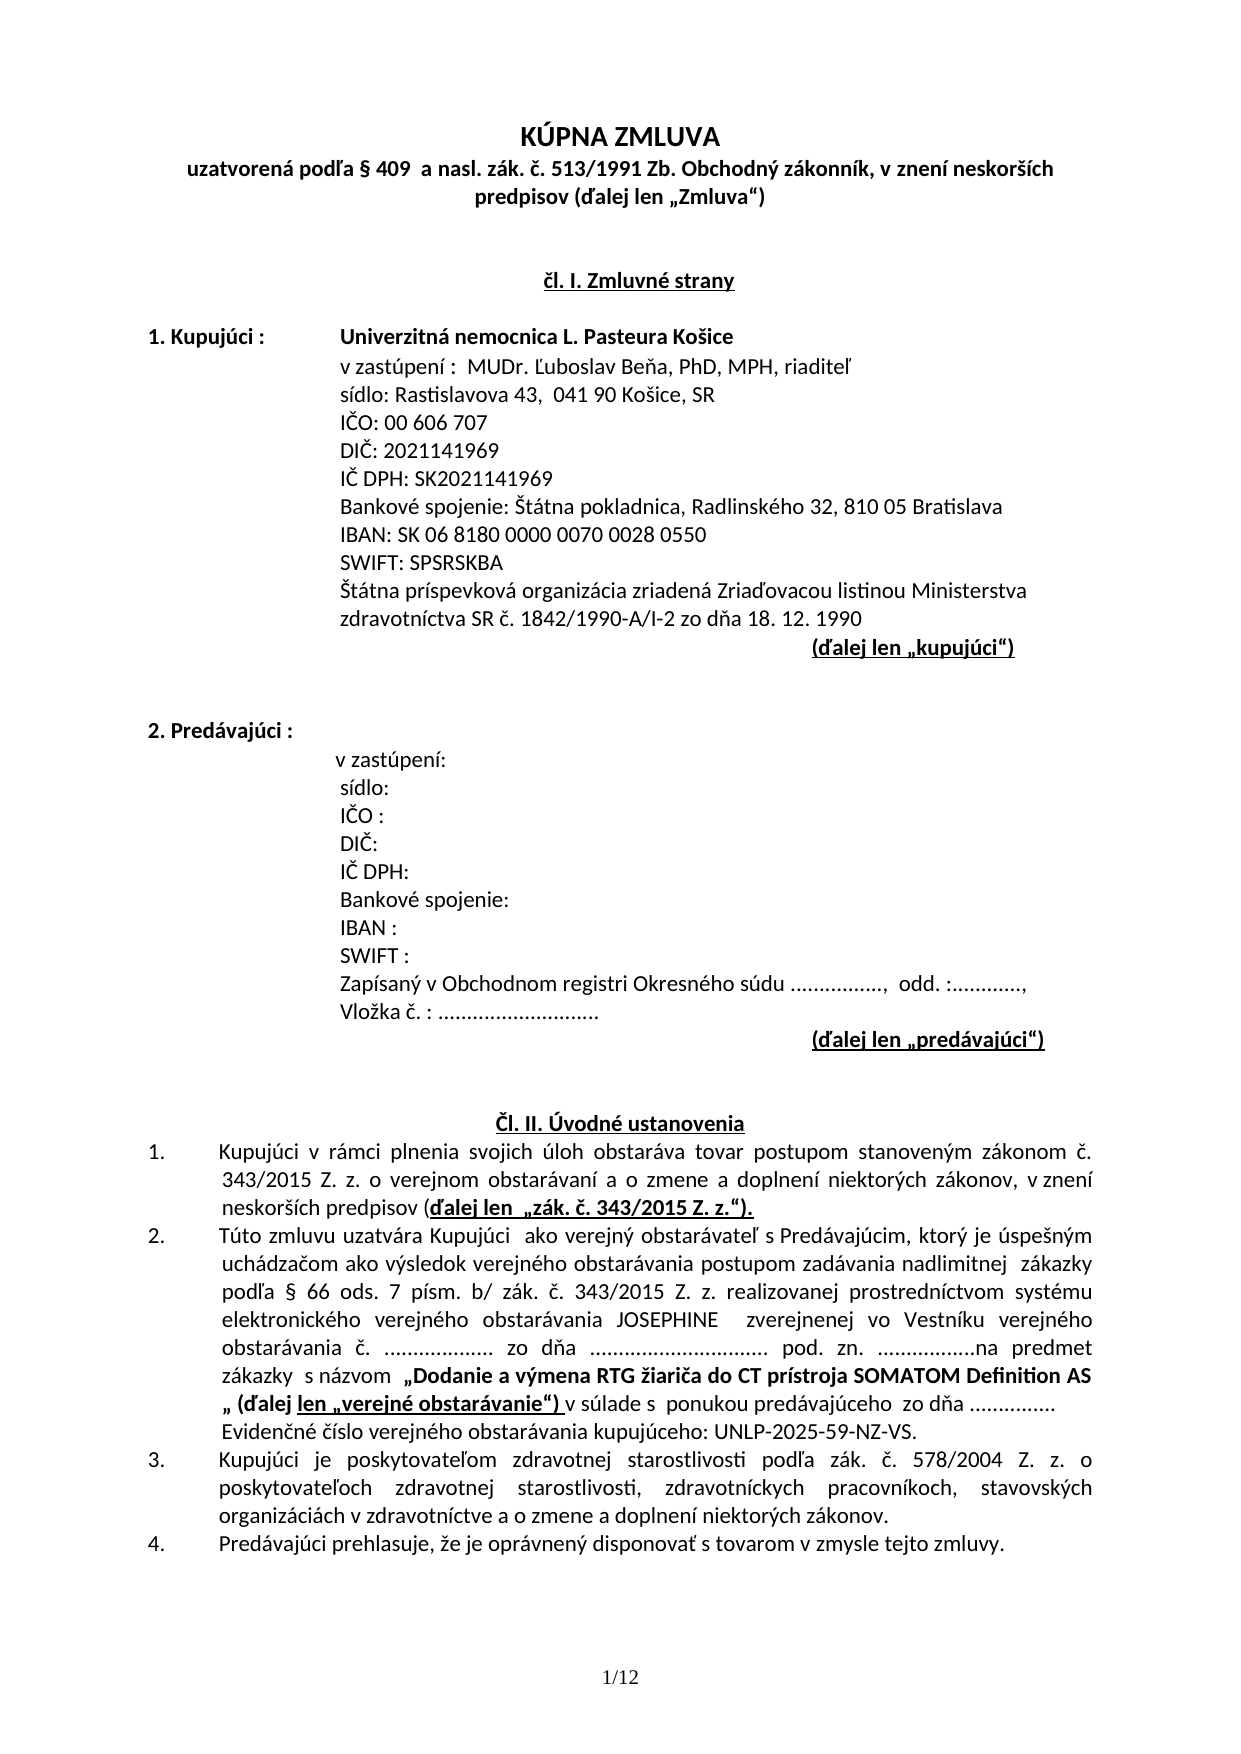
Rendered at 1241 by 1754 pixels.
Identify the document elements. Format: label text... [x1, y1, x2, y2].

subtitle čl. I. Zmluvné strany [185, 266, 1092, 294]
subtitle Čl. II. Úvodné ustanovenia [148, 1109, 1092, 1137]
text 2. Predávajúci : [148, 717, 1092, 745]
text IBAN : [148, 913, 1092, 941]
text Predávajúci prehlasuje, že je oprávnený disponovať s tovarom v zmysle tejto zmluvy. [148, 1529, 1092, 1557]
text Kupujúci je poskytovateľom zdravotnej starostlivosti podľa zák. č. 578/2004 Z. z. o poskytovateľoch zdravotnej starostlivosti, zdravotníckych pracovníkoch, stavovských organizáciách v zdravotníctve a o zmene a doplnení niektorých zákonov. [148, 1445, 1092, 1529]
text v zastúpení : MUDr. Ľuboslav Beňa, PhD, MPH, riaditeľ [148, 350, 1092, 380]
text SWIFT: SPSRSKBA [148, 548, 1092, 577]
text Bankové spojenie: [148, 885, 1092, 913]
text Kupujúci v rámci plnenia svojich úloh obstaráva tovar postupom stanoveným zákonom č. 343/2015 Z. z. o verejnom obstarávaní a o zmene a doplnení niektorých zákonov, v znení neskorších predpisov (ďalej len „zák. č. 343/2015 Z. z.“). [148, 1137, 1092, 1221]
text Zapísaný v Obchodnom registri Okresného súdu ................, odd. :............, [340, 969, 1092, 997]
text Bankové spojenie: Štátna pokladnica, Radlinského 32, 810 05 Bratislava [148, 492, 1092, 521]
text IČO: 00 606 707 [148, 408, 1092, 436]
text (ďalej len „predávajúci“) [340, 1025, 1092, 1053]
text Vložka č. : ............................ [340, 997, 1092, 1025]
text sídlo: [148, 773, 1092, 801]
text IČ DPH: SK2021141969 [148, 464, 1092, 492]
text 1. Kupujúci : Univerzitná nemocnica L. Pasteura Košice [148, 322, 1092, 350]
list Evidenčné číslo verejného obstarávania kupujúceho: UNLP-2025-59-NZ-VS. [148, 1417, 1092, 1445]
title uzatvorená podľa § 409 a nasl. zák. č. 513/1991 Zb. Obchodný zákonník, v znení neskorších predpisov (ďalej len „Zmluva“) [148, 154, 1092, 210]
title KÚPNA ZMLUVA [148, 118, 1092, 154]
text IČO : [148, 801, 1092, 829]
text (ďalej len „kupujúci“) [148, 633, 1092, 661]
text DIČ: [148, 829, 1092, 857]
text IČ DPH: [148, 857, 1092, 885]
text SWIFT : [148, 941, 1092, 969]
text IBAN: SK 06 8180 0000 0070 0028 0550 [148, 521, 1092, 548]
text v zastúpení: [148, 745, 1092, 773]
text Túto zmluvu uzatvára Kupujúci ako verejný obstarávateľ s Predávajúcim, ktorý je úspešným uchádzačom ako výsledok verejného obstarávania postupom zadávania nadlimitnej zákazky podľa § 66 ods. 7 písm. b/ zák. č. 343/2015 Z. z. realizovanej prostredníctvom systému elektronického verejného obstarávania JOSEPHINE zverejnenej vo Vestníku verejného obstarávania č. ................... zo dňa ............................... pod. zn. .................na predmet zákazky s názvom „Dodanie a výmena RTG žiariča do CT prístroja SOMATOM Definition AS „ (ďalej len „verejné obstarávanie“) v súlade s ponukou predávajúceho zo dňa ............... [148, 1221, 1092, 1417]
text DIČ: 2021141969 [148, 436, 1092, 464]
text Štátna príspevková organizácia zriadená Zriaďovacou listinou Ministerstva zdravotníctva SR č. 1842/1990-A/I-2 zo dňa 18. 12. 1990 [340, 577, 1092, 633]
text sídlo: Rastislavova 43, 041 90 Košice, SR [340, 380, 1092, 408]
